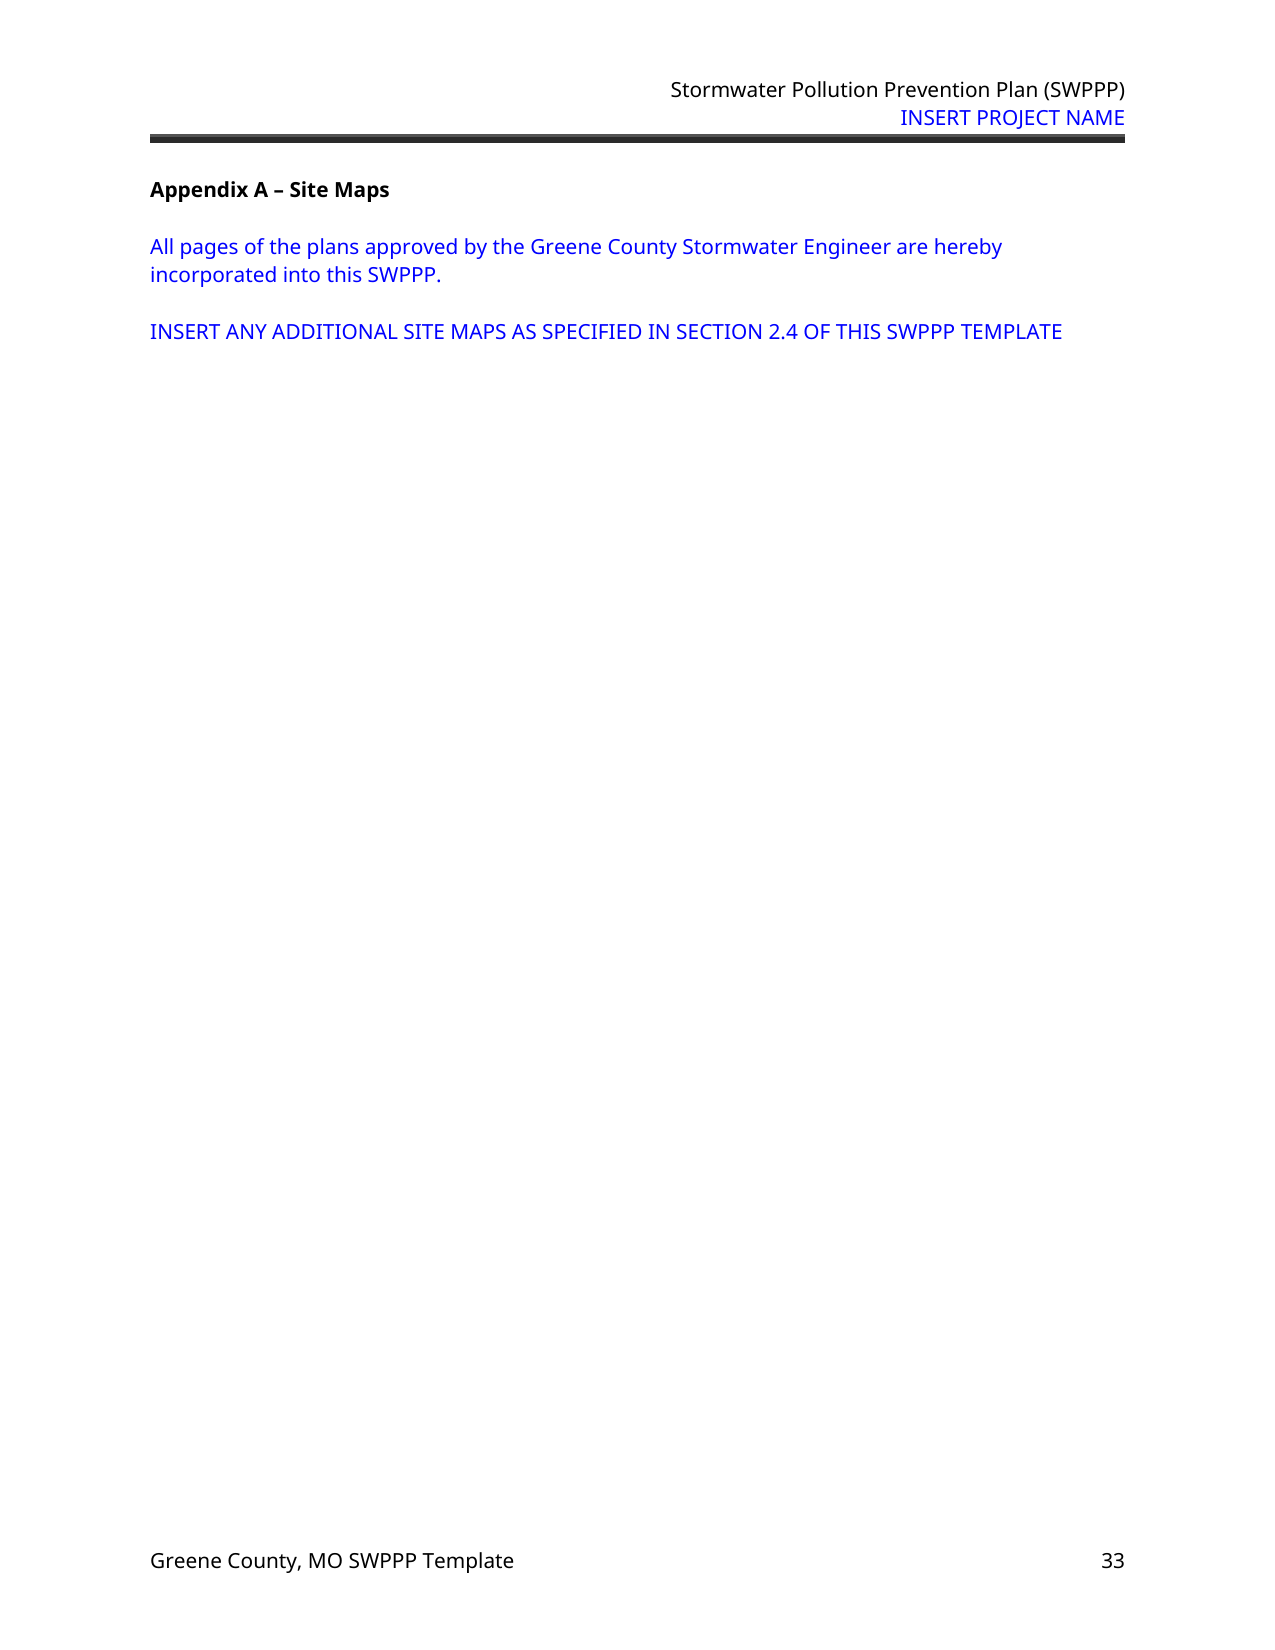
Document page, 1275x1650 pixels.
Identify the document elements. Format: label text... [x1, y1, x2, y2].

text INSERT ANY ADDITIONAL SITE MAPS AS SPECIFIED IN SECTION 2.4 OF THIS SWPPP TEMPLATE [150, 317, 1125, 346]
text Appendix A – Site Maps [150, 175, 1125, 204]
text All pages of the plans approved by the Greene County Stormwater Engineer are hereby incorporated into this SWPPP. [150, 232, 1125, 289]
